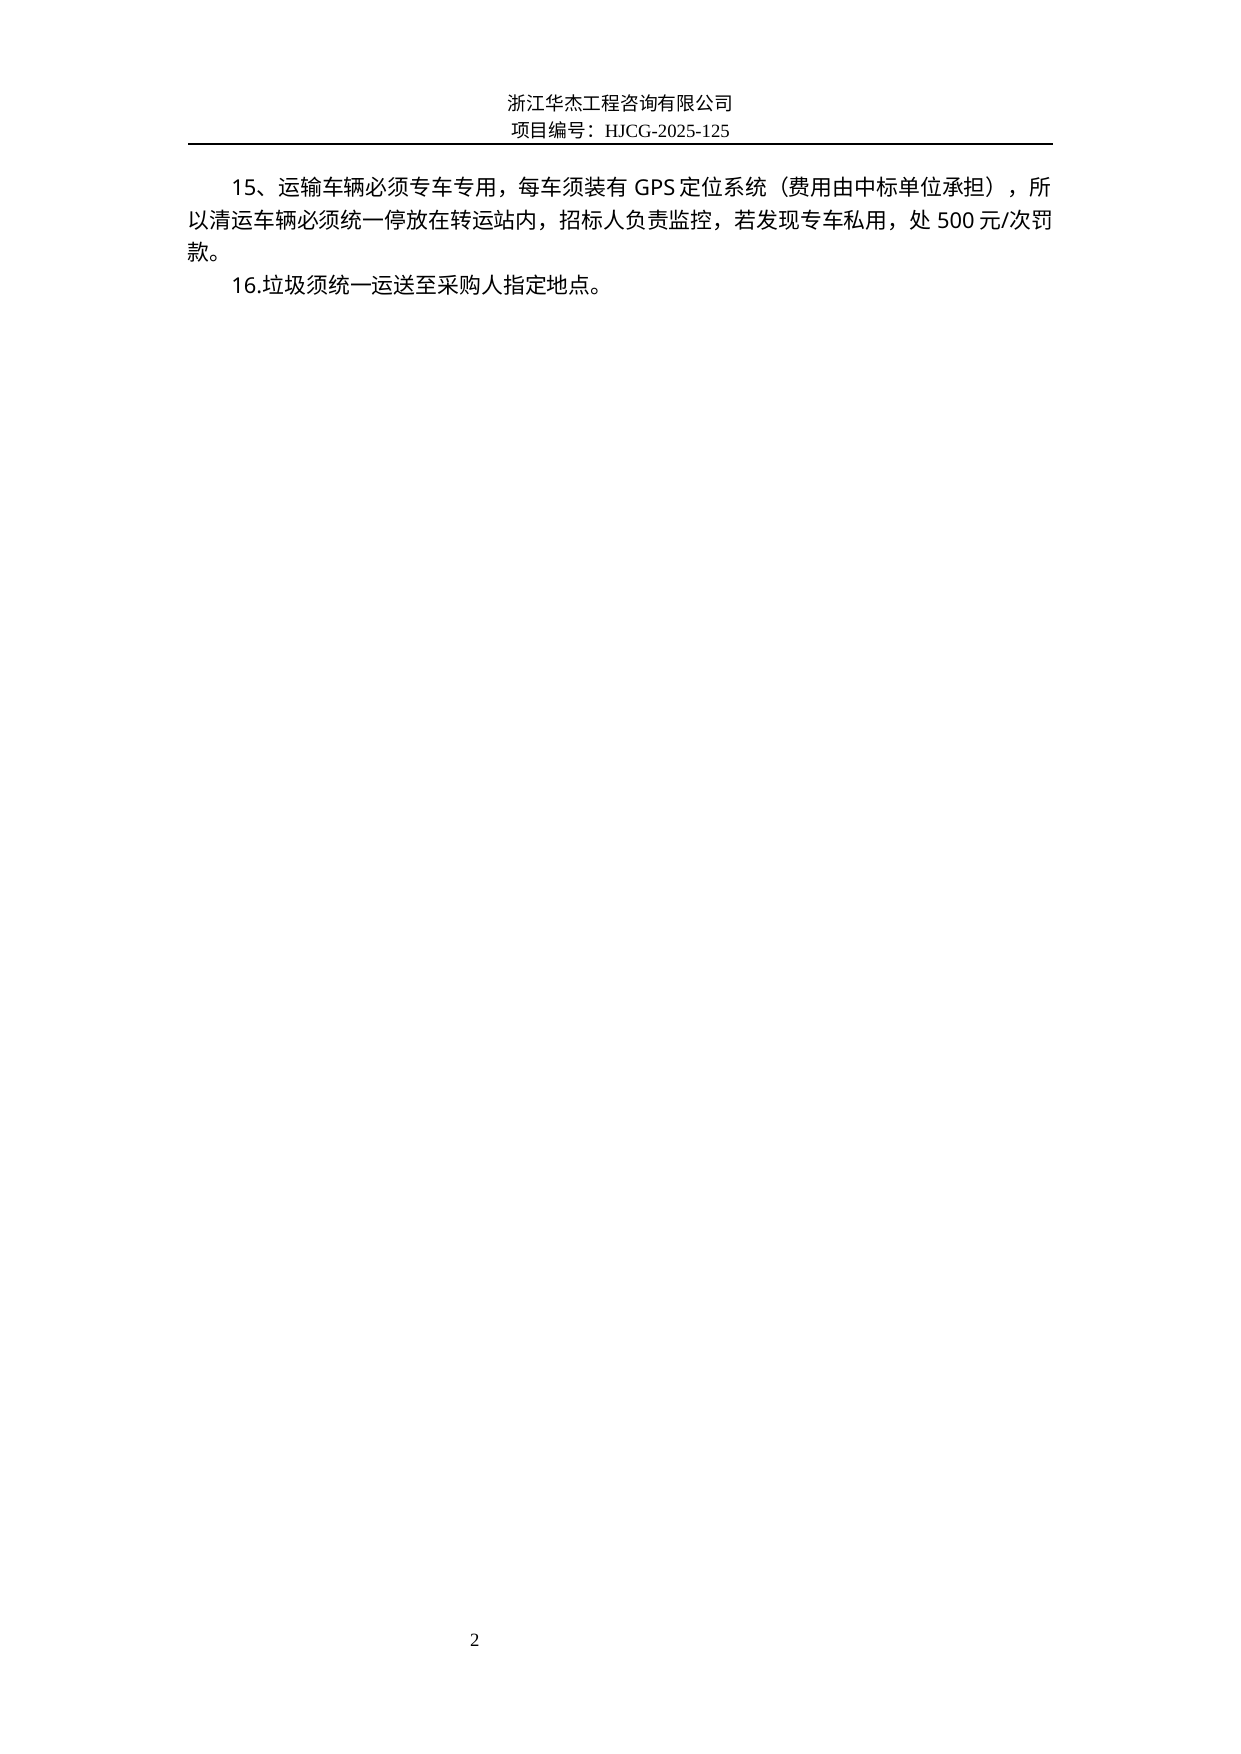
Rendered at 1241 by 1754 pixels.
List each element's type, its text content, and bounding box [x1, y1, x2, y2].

text 15、运输车辆必须专车专用，每车须装有GPS定位系统（费用由中标单位承担），所以清运车辆必须统一停放在转运站内，招标人负责监控，若发现专车私用，处500元/次罚款。 [187, 170, 1053, 267]
text 16.垃圾须统一运送至采购人指定地点。 [187, 267, 1053, 300]
